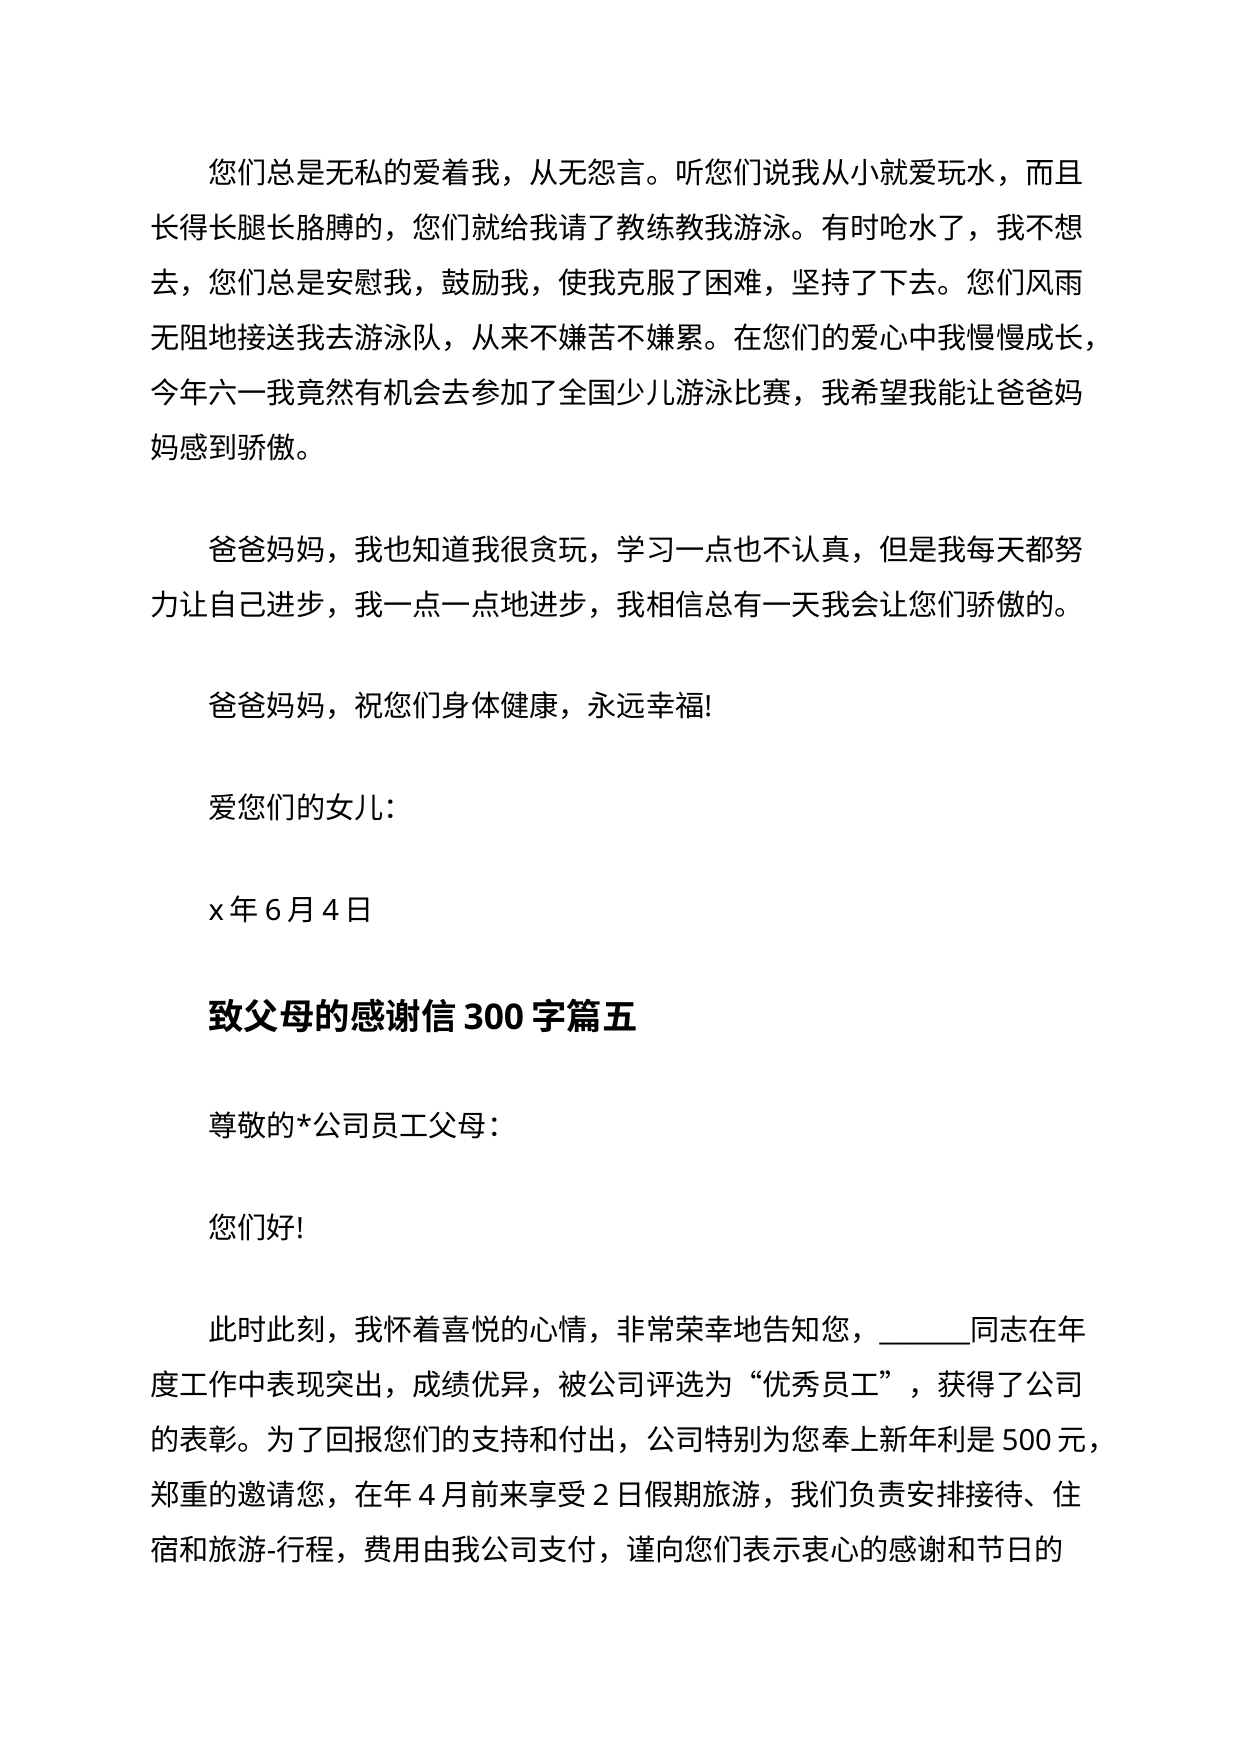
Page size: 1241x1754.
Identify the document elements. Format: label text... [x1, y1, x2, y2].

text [150, 1306, 1090, 1568]
text 爸爸妈妈，祝您们身体健康，永远幸福! [150, 683, 1090, 725]
text 爱您们的女儿： [150, 785, 1090, 827]
text 您们总是无私的爱着我，从无怨言。听您们说我从小就爱玩水，而且长得长腿长胳膊的，您们就给我请了教练教我游泳。有时呛水了，我不想去，您们总是安慰我，鼓励我，使我克服了困难，坚持了下去。您们风雨无阻地接送我去游泳队，从来不嫌苦不嫌累。在您们的爱心中我慢慢成长，今年六一我竟然有机会去参加了全国少儿游泳比赛，我希望我能让爸爸妈妈感到骄傲。 [150, 150, 1090, 467]
text 尊敬的*公司员工父母： [150, 1102, 1090, 1144]
text 爸爸妈妈，我也知道我很贪玩，学习一点也不认真，但是我每天都努力让自己进步，我一点一点地进步，我相信总有一天我会让您们骄傲的。 [150, 526, 1090, 623]
text 您们好! [150, 1204, 1090, 1247]
text 致父母的感谢信300字篇五 [150, 989, 1090, 1040]
text x年6月4日 [150, 887, 1090, 929]
